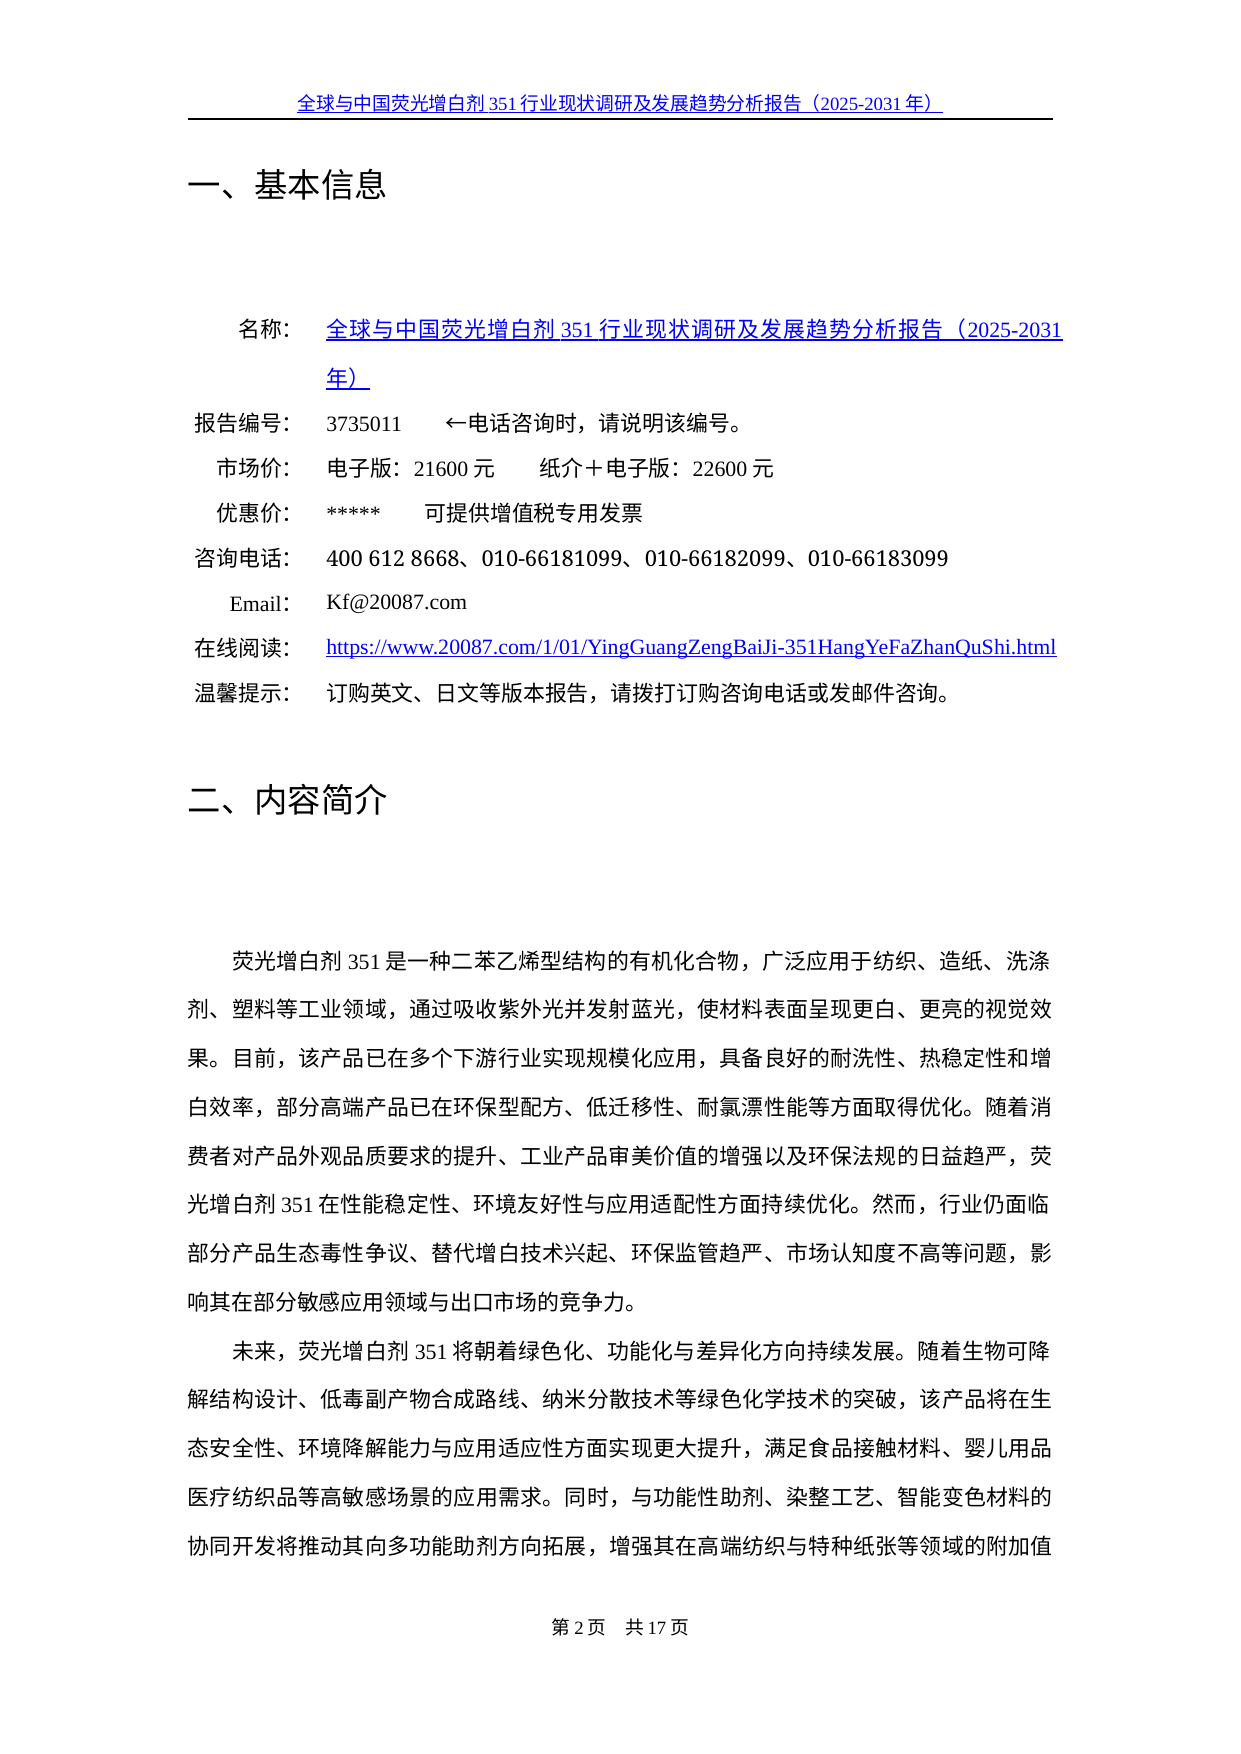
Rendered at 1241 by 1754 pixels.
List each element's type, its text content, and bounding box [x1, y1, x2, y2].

table_cell 3735011 ←电话咨询时，请说明该编号。 [315, 405, 1073, 450]
table_header 全球与中国荧光增白剂351行业现状调研及发展趋势分析报告（2025-2031年） [315, 312, 1073, 405]
table_cell 市场价： [167, 450, 315, 495]
table_header 名称： [167, 312, 315, 405]
table_cell 400 612 8668、010-66181099、010-66182099、010-66183099 [315, 540, 1073, 585]
title 二、内容简介 [187, 766, 1053, 831]
table_cell 订购英文、日文等版本报告，请拨打订购咨询电话或发邮件咨询。 [315, 675, 1073, 720]
table_cell Kf@20087.com [315, 585, 1073, 630]
table_cell ***** 可提供增值税专用发票 [315, 495, 1073, 540]
table_cell Email： [167, 585, 315, 630]
table_cell 在线阅读： [167, 630, 315, 675]
table_cell 温馨提示： [167, 675, 315, 720]
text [187, 943, 1053, 1561]
table_cell 报告编号： [167, 405, 315, 450]
table_cell [315, 630, 1073, 675]
table_cell 咨询电话： [167, 540, 315, 585]
table_cell 电子版：21600 元 纸介＋电子版：22600 元 [315, 450, 1073, 495]
table_cell 优惠价： [167, 495, 315, 540]
title 一、基本信息 [187, 150, 1053, 215]
